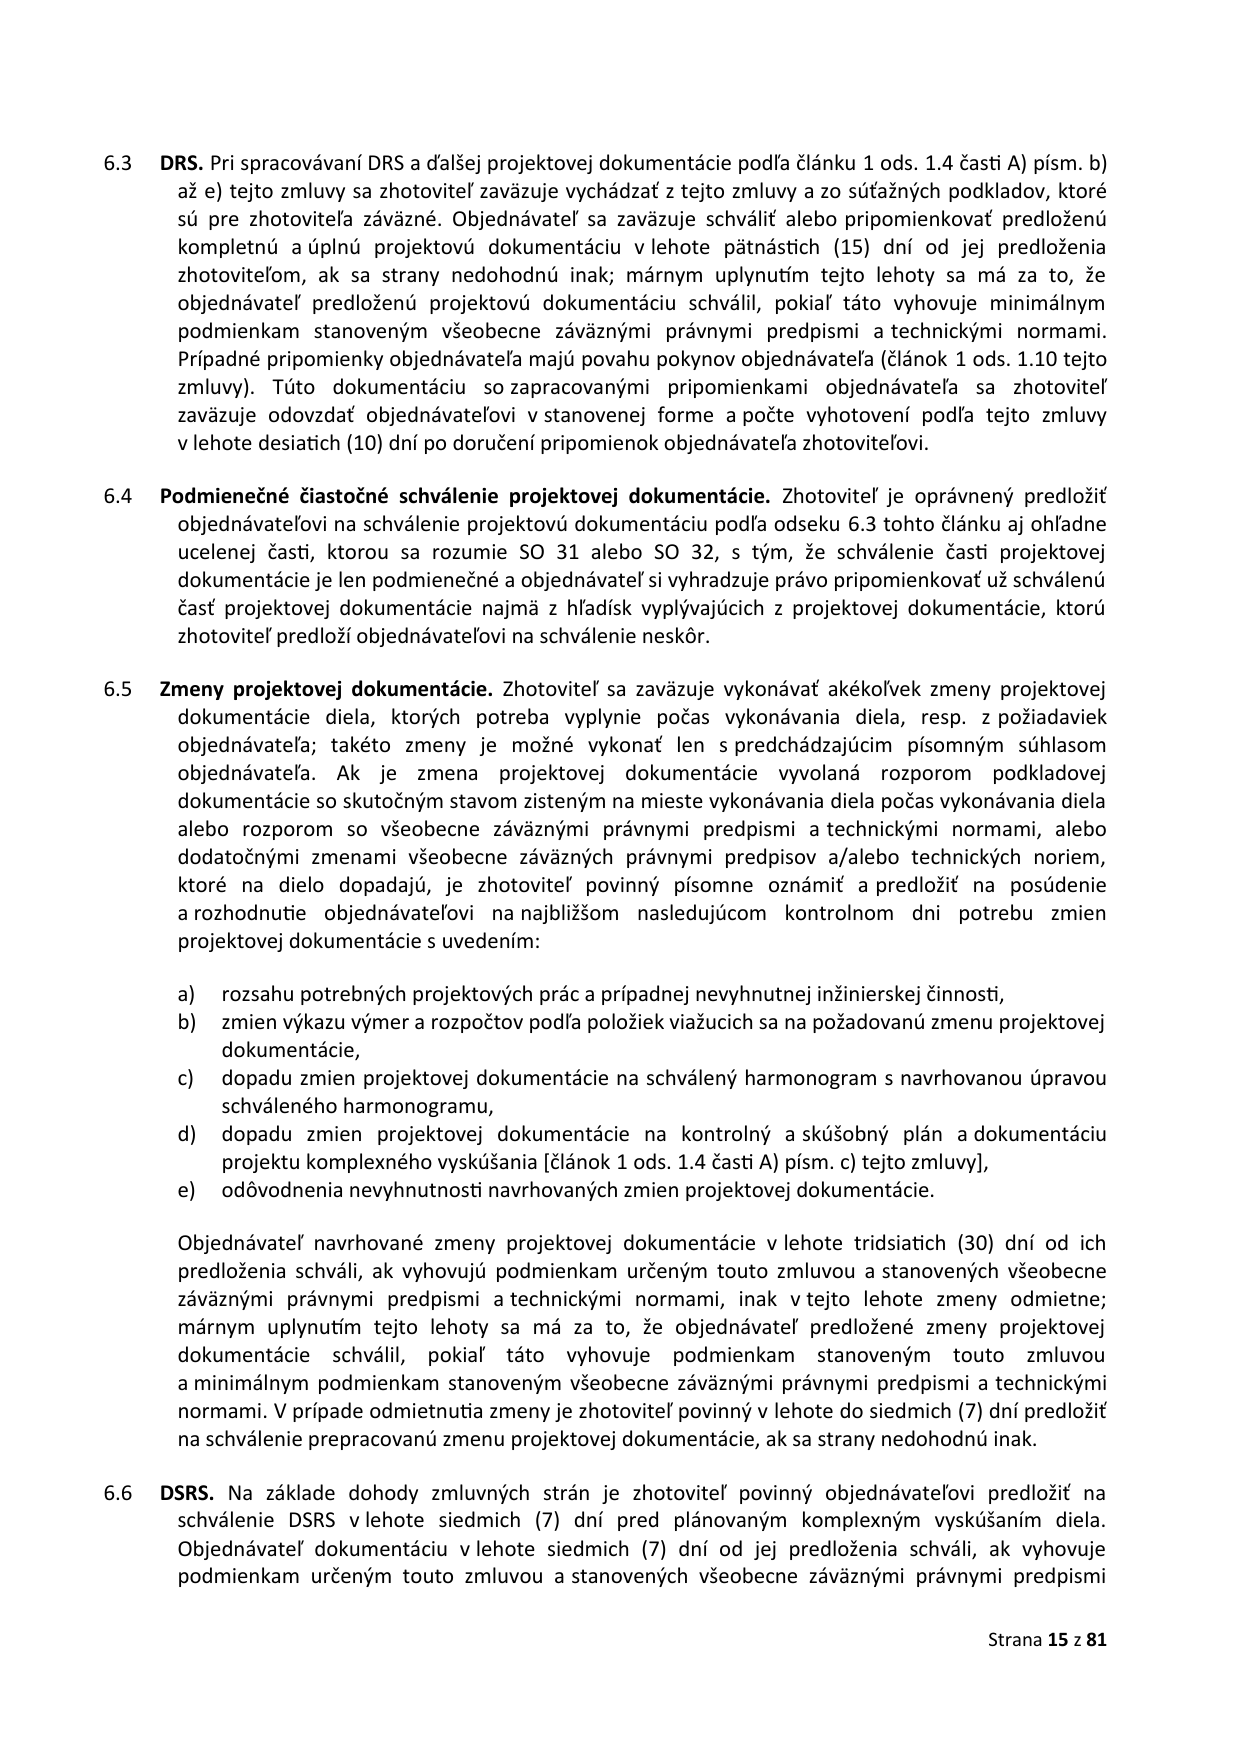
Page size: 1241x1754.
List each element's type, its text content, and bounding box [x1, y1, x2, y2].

list dopadu zmien projektovej dokumentácie na kontrolný a skúšobný plán a dokumentáciu projektu komplexného vyskúšania [článok 1 ods. 1.4 časti A) písm. c) tejto zmluvy], [177, 1119, 1107, 1175]
list DRS. Pri spracovávaní DRS a ďalšej projektovej dokumentácie podľa článku 1 ods. 1.4 časti A) písm. b) až e) tejto zmluvy sa zhotoviteľ zaväzuje vychádzať z tejto zmluvy a zo súťažných podkladov, ktoré sú pre zhotoviteľa záväzné. Objednávateľ sa zaväzuje schváliť alebo pripomienkovať predloženú kompletnú a úplnú projektovú dokumentáciu v lehote pätnástich (15) dní od jej predloženia zhotoviteľom, ak sa strany nedohodnú inak; márnym uplynutím tejto lehoty sa má za to, že objednávateľ predloženú projektovú dokumentáciu schválil, pokiaľ táto vyhovuje minimálnym podmienkam stanoveným všeobecne záväznými právnymi predpismi a technickými normami. Prípadné pripomienky objednávateľa majú povahu pokynov objednávateľa (článok 1 ods. 1.10 tejto zmluvy). Túto dokumentáciu so zapracovanými pripomienkami objednávateľa sa zhotoviteľ zaväzuje odovzdať objednávateľovi v stanovenej forme a počte vyhotovení podľa tejto zmluvy v lehote desiatich (10) dní po doručení pripomienok objednávateľa zhotoviteľovi. [103, 148, 1107, 456]
list rozsahu potrebných projektových prác a prípadnej nevyhnutnej inžinierskej činnosti, [177, 979, 1107, 1007]
list dopadu zmien projektovej dokumentácie na schválený harmonogram s navrhovanou úpravou schváleného harmonogramu, [177, 1063, 1107, 1119]
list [103, 1478, 1107, 1590]
list Objednávateľ navrhované zmeny projektovej dokumentácie v lehote tridsiatich (30) dní od ich predloženia schváli, ak vyhovujú podmienkam určeným touto zmluvou a stanovených všeobecne záväznými právnymi predpismi a technickými normami, inak v tejto lehote zmeny odmietne; márnym uplynutím tejto lehoty sa má za to, že objednávateľ predložené zmeny projektovej dokumentácie schválil, pokiaľ táto vyhovuje podmienkam stanoveným touto zmluvou a minimálnym podmienkam stanoveným všeobecne záväznými právnymi predpismi a technickými normami. V prípade odmietnutia zmeny je zhotoviteľ povinný v lehote do siedmich (7) dní predložiť na schválenie prepracovanú zmenu projektovej dokumentácie, ak sa strany nedohodnú inak. [177, 1228, 1107, 1453]
list zmien výkazu výmer a rozpočtov podľa položiek viažucich sa na požadovanú zmenu projektovej dokumentácie, [177, 1007, 1107, 1063]
list odôvodnenia nevyhnutnosti navrhovaných zmien projektovej dokumentácie. [177, 1175, 1107, 1203]
list Podmienečné čiastočné schválenie projektovej dokumentácie. Zhotoviteľ je oprávnený predložiť objednávateľovi na schválenie projektovú dokumentáciu podľa odseku 6.3 tohto článku aj ohľadne ucelenej časti, ktorou sa rozumie SO 31 alebo SO 32, s tým, že schválenie časti projektovej dokumentácie je len podmienečné a objednávateľ si vyhradzuje právo pripomienkovať už schválenú časť projektovej dokumentácie najmä z hľadísk vyplývajúcich z projektovej dokumentácie, ktorú zhotoviteľ predloží objednávateľovi na schválenie neskôr. [103, 481, 1107, 649]
list Zmeny projektovej dokumentácie. Zhotoviteľ sa zaväzuje vykonávať akékoľvek zmeny projektovej dokumentácie diela, ktorých potreba vyplynie počas vykonávania diela, resp. z požiadaviek objednávateľa; takéto zmeny je možné vykonať len s predchádzajúcim písomným súhlasom objednávateľa. Ak je zmena projektovej dokumentácie vyvolaná rozporom podkladovej dokumentácie so skutočným stavom zisteným na mieste vykonávania diela počas vykonávania diela alebo rozporom so všeobecne záväznými právnymi predpismi a technickými normami, alebo dodatočnými zmenami všeobecne záväzných právnymi predpisov a/alebo technických noriem, ktoré na dielo dopadajú, je zhotoviteľ povinný písomne oznámiť a predložiť na posúdenie a rozhodnutie objednávateľovi na najbližšom nasledujúcom kontrolnom dni potrebu zmien projektovej dokumentácie s uvedením: [103, 674, 1107, 954]
